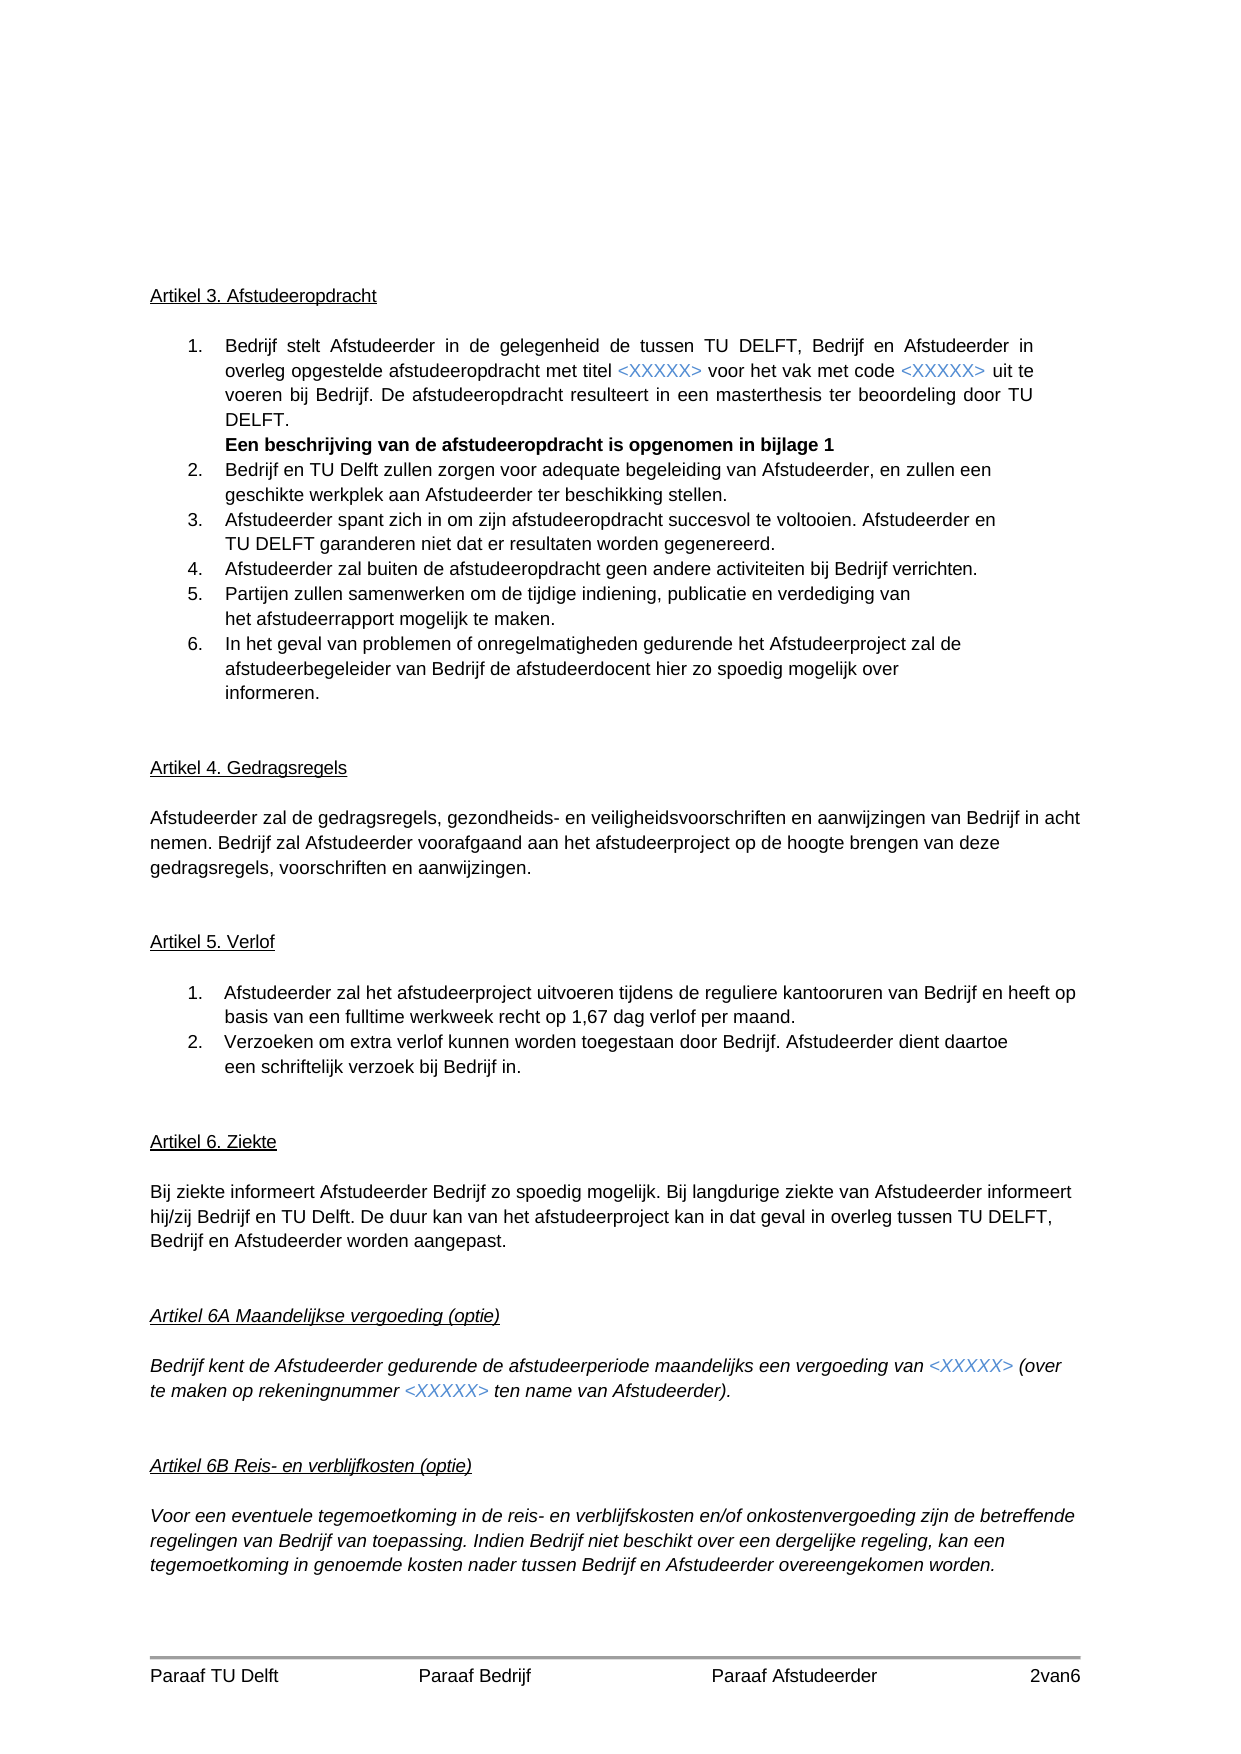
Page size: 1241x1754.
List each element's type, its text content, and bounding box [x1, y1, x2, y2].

list Partijen zullen samenwerken om de tijdige indiening, publicatie en verdediging van het afstudeerrapport mogelijk te maken. [187, 583, 941, 629]
text Artikel 6A Maandelijkse vergoeding (optie) [150, 1305, 1196, 1326]
list Afstudeerder spant zich in om zijn afstudeeropdracht succesvol te voltooien. Afstudeerder en TU DELFT garanderen niet dat er resultaten worden gegenereerd. [187, 508, 1021, 555]
text Een beschrijving van de afstudeeropdracht is opgenomen in bijlage 1 [225, 434, 1196, 455]
text Voor een eventuele tegemoetkoming in de reis- en verblijfskosten en/of onkostenvergoeding zijn de betreffende regelingen van Bedrijf van toepassing. Indien Bedrijf niet beschikt over een dergelijke regeling, kan een tegemoetkoming in genoemde kosten nader tussen Bedrijf en Afstudeerder overeengekomen worden. [150, 1504, 1082, 1576]
text Artikel 5. Verlof [150, 931, 1196, 953]
text Artikel 4. Gedragsregels [150, 757, 1196, 778]
text Afstudeerder zal de gedragsregels, gezondheids- en veiligheidsvoorschriften en aanwijzingen van Bedrijf in acht nemen. Bedrijf zal Afstudeerder voorafgaand aan het afstudeerproject op de hoogte brengen van deze gedragsregels, voorschriften en aanwijzingen. [150, 807, 1082, 878]
list Afstudeerder zal buiten de afstudeeropdracht geen andere activiteiten bij Bedrijf verrichten. [187, 558, 1196, 579]
list Bedrijf en TU Delft zullen zorgen voor adequate begeleiding van Afstudeerder, en zullen een geschikte werkplek aan Afstudeerder ter beschikking stellen. [187, 459, 1073, 505]
text Artikel 3. Afstudeeropdracht [150, 284, 1196, 306]
text Artikel 6. Ziekte [150, 1131, 1196, 1152]
list Bedrijf stelt Afstudeerder in de gelegenheid de tussen TU DELFT, Bedrijf en Afstudeerder in overleg opgestelde afstudeeropdracht met titel <XXXXX> voor het vak met code <XXXXX> uit te voeren bij Bedrijf. De afstudeeropdracht resulteert in een masterthesis ter beoordeling door TU DELFT. [187, 334, 1034, 431]
list Afstudeerder zal het afstudeerproject uitvoeren tijdens de reguliere kantooruren van Bedrijf en heeft op basis van een fulltime werkweek recht op 1,67 dag verlof per maand. [187, 981, 1076, 1028]
text Bij ziekte informeert Afstudeerder Bedrijf zo spoedig mogelijk. Bij langdurige ziekte van Afstudeerder informeert hij/zij Bedrijf en TU Delft. De duur kan van het afstudeerproject kan in dat geval in overleg tussen TU DELFT, Bedrijf en Afstudeerder worden aangepast. [150, 1181, 1082, 1252]
text Artikel 6B Reis- en verblijfkosten (optie) [150, 1454, 1196, 1476]
list In het geval van problemen of onregelmatigheden gedurende het Afstudeerproject zal de afstudeerbegeleider van Bedrijf de afstudeerdocent hier zo spoedig mogelijk over informeren. [187, 632, 998, 704]
list Verzoeken om extra verlof kunnen worden toegestaan door Bedrijf. Afstudeerder dient daartoe een schriftelijk verzoek bij Bedrijf in. [187, 1031, 1044, 1077]
text Bedrijf kent de Afstudeerder gedurende de afstudeerperiode maandelijks een vergoeding van <XXXXX> (over te maken op rekeningnummer <XXXXX> ten name van Afstudeerder). [150, 1355, 1070, 1401]
